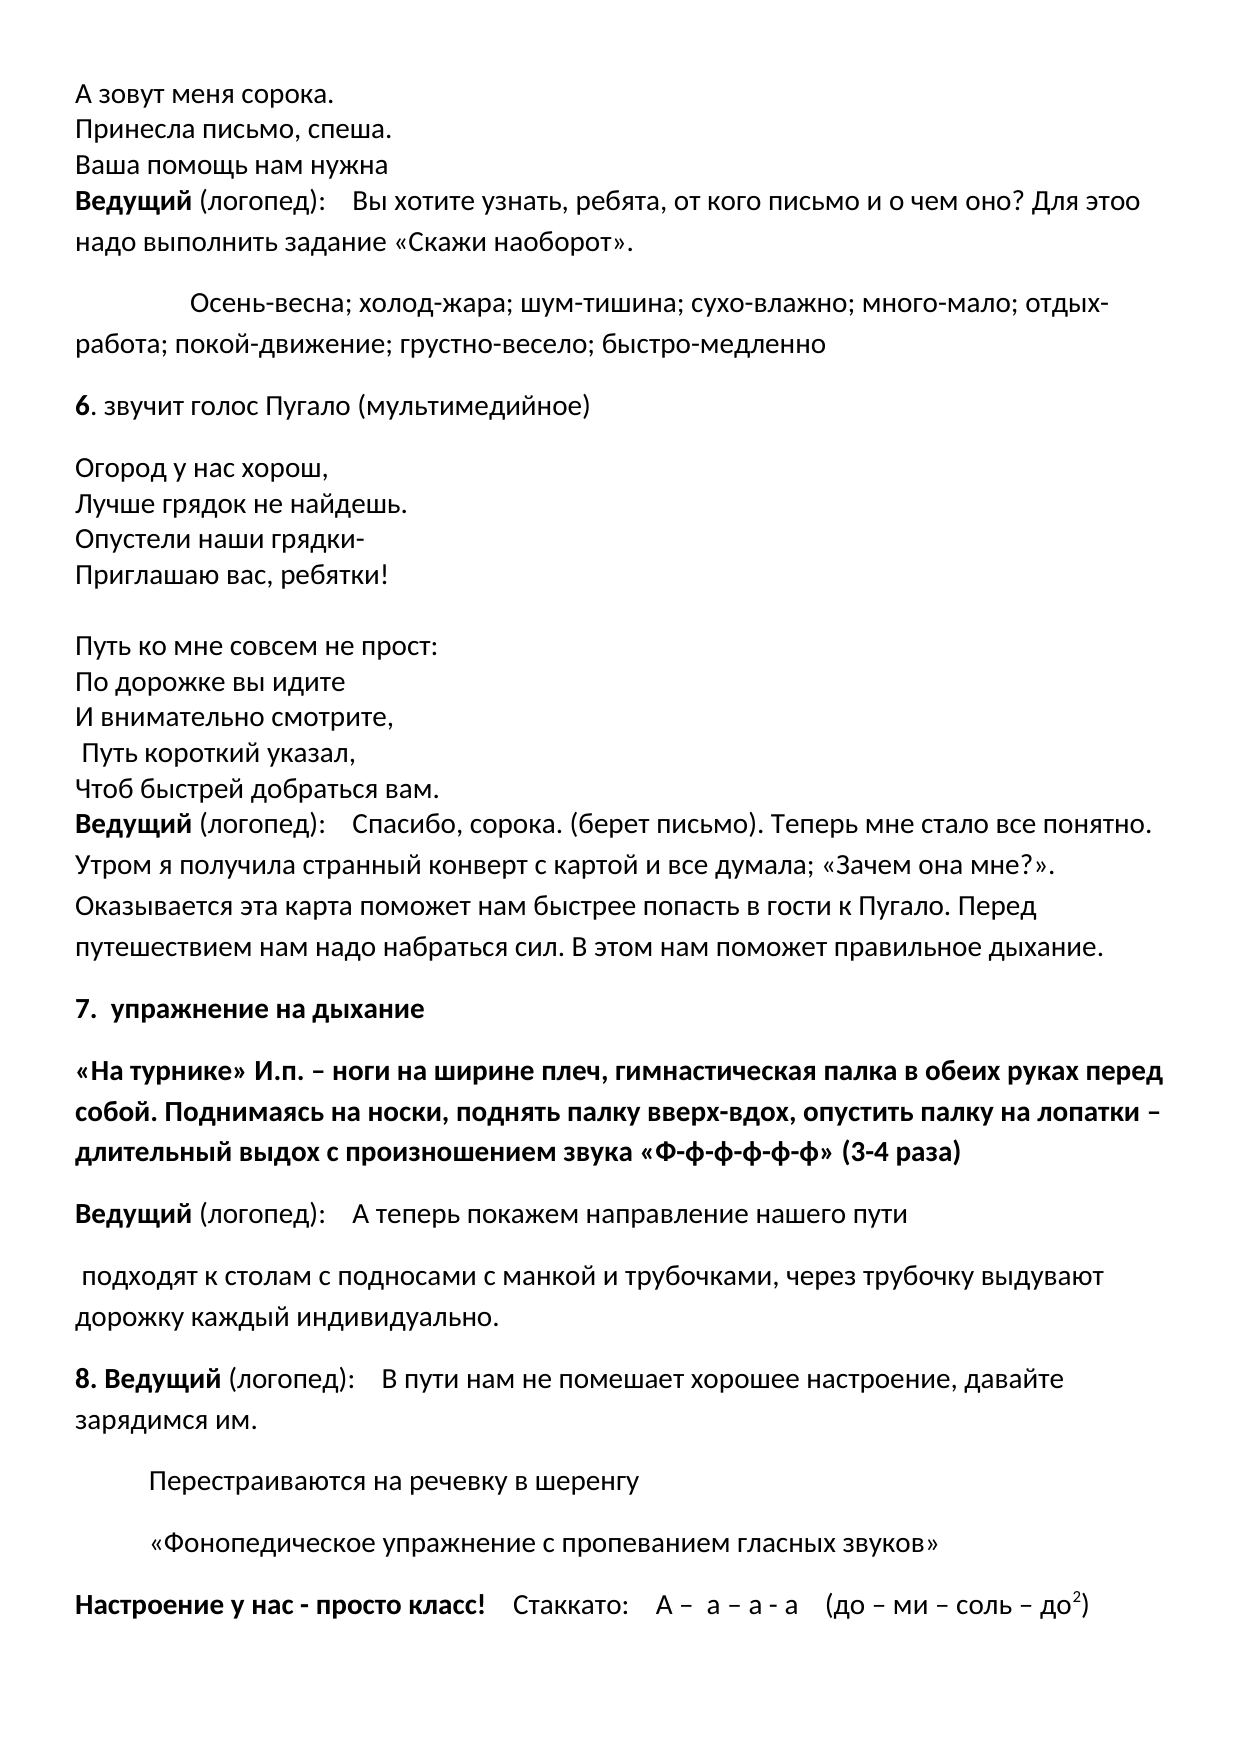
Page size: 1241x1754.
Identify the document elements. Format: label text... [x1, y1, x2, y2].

text Ваша помощь нам нужна [75, 146, 1165, 182]
text «Фонопедическое упражнение с пропеванием гласных звуков» [75, 1524, 1165, 1560]
text Приглашаю вас, ребятки! [75, 556, 1165, 592]
text По дорожке вы идите [75, 663, 1165, 698]
text подходят к столам с подносами с манкой и трубочками, через трубочку выдувают дорожку каждый индивидуально. [75, 1257, 1165, 1334]
text Осень-весна; холод-жара; шум-тишина; сухо-влажно; много-мало; отдых-работа; покой-движение; грустно-весело; быстро-медленно [75, 284, 1165, 361]
text И внимательно смотрите, [75, 698, 1165, 734]
text 7. упражнение на дыхание [75, 990, 1165, 1026]
text Ведущий (логопед): Спасибо, сорока. (берет письмо). Теперь мне стало все понятно. Утром я получила странный конверт с картой и все думала; «Зачем она мне?». Оказывается эта карта поможет нам быстрее попасть в гости к Пугало. Перед путешествием нам надо набраться сил. В этом нам поможет правильное дыхание. [75, 805, 1165, 964]
text Перестраиваются на речевку в шеренгу [75, 1462, 1165, 1498]
text Путь ко мне совсем не прост: [75, 627, 1165, 663]
text Опустели наши грядки- [75, 520, 1165, 556]
text Настроение у нас - просто класс! Стаккато: А – а – а - а (до – ми – соль – до2) [75, 1586, 1165, 1622]
text Лучше грядок не найдешь. [75, 485, 1165, 520]
text Огород у нас хорош, [75, 449, 1165, 485]
text Принесла письмо, спеша. [75, 111, 1165, 146]
text Путь короткий указал, [75, 734, 1165, 770]
text «На турнике» И.п. – ноги на ширине плеч, гимнастическая палка в обеих руках перед собой. Поднимаясь на носки, поднять палку вверх-вдох, опустить палку на лопатки – длительный выдох с произношением звука «Ф-ф-ф-ф-ф-ф» (3-4 раза) [75, 1052, 1165, 1169]
text 8. Ведущий (логопед): В пути нам не помешает хорошее настроение, давайте зарядимся им. [75, 1360, 1165, 1436]
text Чтоб быстрей добраться вам. [75, 770, 1165, 805]
text Ведущий (логопед): Вы хотите узнать, ребята, от кого письмо и о чем оно? Для этоо надо выполнить задание «Скажи наоборот». [75, 182, 1165, 258]
text Ведущий (логопед): А теперь покажем направление нашего пути [75, 1195, 1165, 1231]
text 6. звучит голос Пугало (мультимедийное) [75, 387, 1165, 423]
text А зовут меня сорока. [75, 75, 1165, 111]
